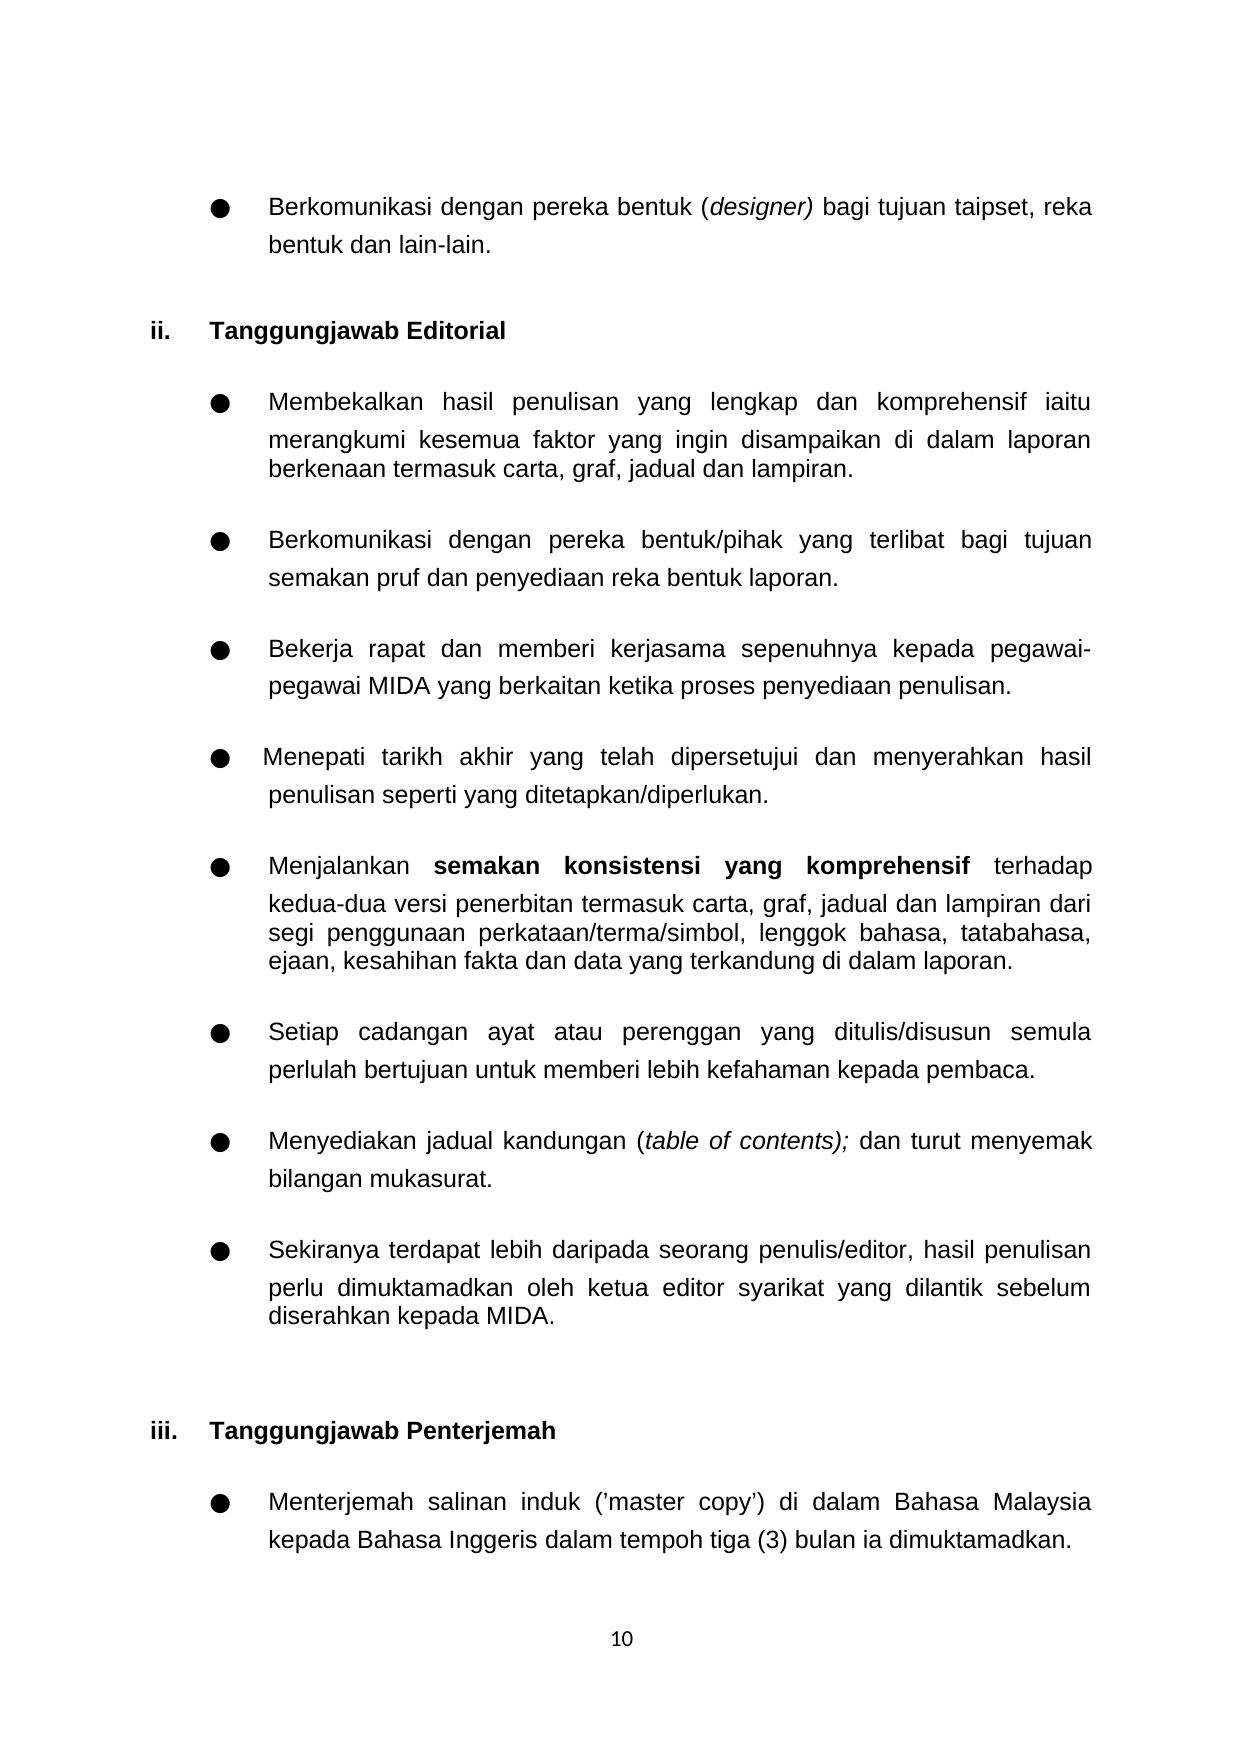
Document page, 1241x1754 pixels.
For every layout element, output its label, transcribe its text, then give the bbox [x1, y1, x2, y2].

list Menjalankan semakan konsistensi yang komprehensif terhadap kedua-dua versi penerbitan termasuk carta, graf, jadual dan lampiran dari segi penggunaan perkataan/terma/simbol, lenggok bahasa, tatabahasa, ejaan, kesahihan fakta dan data yang terkandung di dalam laporan. [209, 837, 1093, 975]
list Berkomunikasi dengan pereka bentuk (designer) bagi tujuan taipset, reka bentuk dan lain-lain. [209, 179, 1093, 259]
list Menyediakan jadual kandungan (table of contents); dan turut menyemak bilangan mukasurat. [209, 1112, 1093, 1192]
list Tanggungjawab Editorial [150, 316, 1093, 345]
list Menepati tarikh akhir yang telah dipersetujui dan menyerahkan hasil penulisan seperti yang ditetapkan/diperlukan. [209, 729, 1093, 809]
list Tanggungjawab Penterjemah [150, 1416, 1093, 1445]
list Sekiranya terdapat lebih daripada seorang penulis/editor, hasil penulisan perlu dimuktamadkan oleh ketua editor syarikat yang dilantik sebelum diserahkan kepada MIDA. [209, 1221, 1093, 1330]
list Menterjemah salinan induk (’master copy’) di dalam Bahasa Malaysia kepada Bahasa Inggeris dalam tempoh tiga (3) bulan ia dimuktamadkan. [209, 1474, 1093, 1554]
list Membekalkan hasil penulisan yang lengkap dan komprehensif iaitu merangkumi kesemua faktor yang ingin disampaikan di dalam laporan berkenaan termasuk carta, graf, jadual dan lampiran. [209, 374, 1093, 482]
list Bekerja rapat dan memberi kerjasama sepenuhnya kepada pegawai-pegawai MIDA yang berkaitan ketika proses penyediaan penulisan. [209, 620, 1093, 700]
list Berkomunikasi dengan pereka bentuk/pihak yang terlibat bagi tujuan semakan pruf dan penyediaan reka bentuk laporan. [209, 511, 1093, 591]
list Setiap cadangan ayat atau perenggan yang ditulis/disusun semula perlulah bertujuan untuk memberi lebih kefahaman kepada pembaca. [209, 1004, 1093, 1084]
